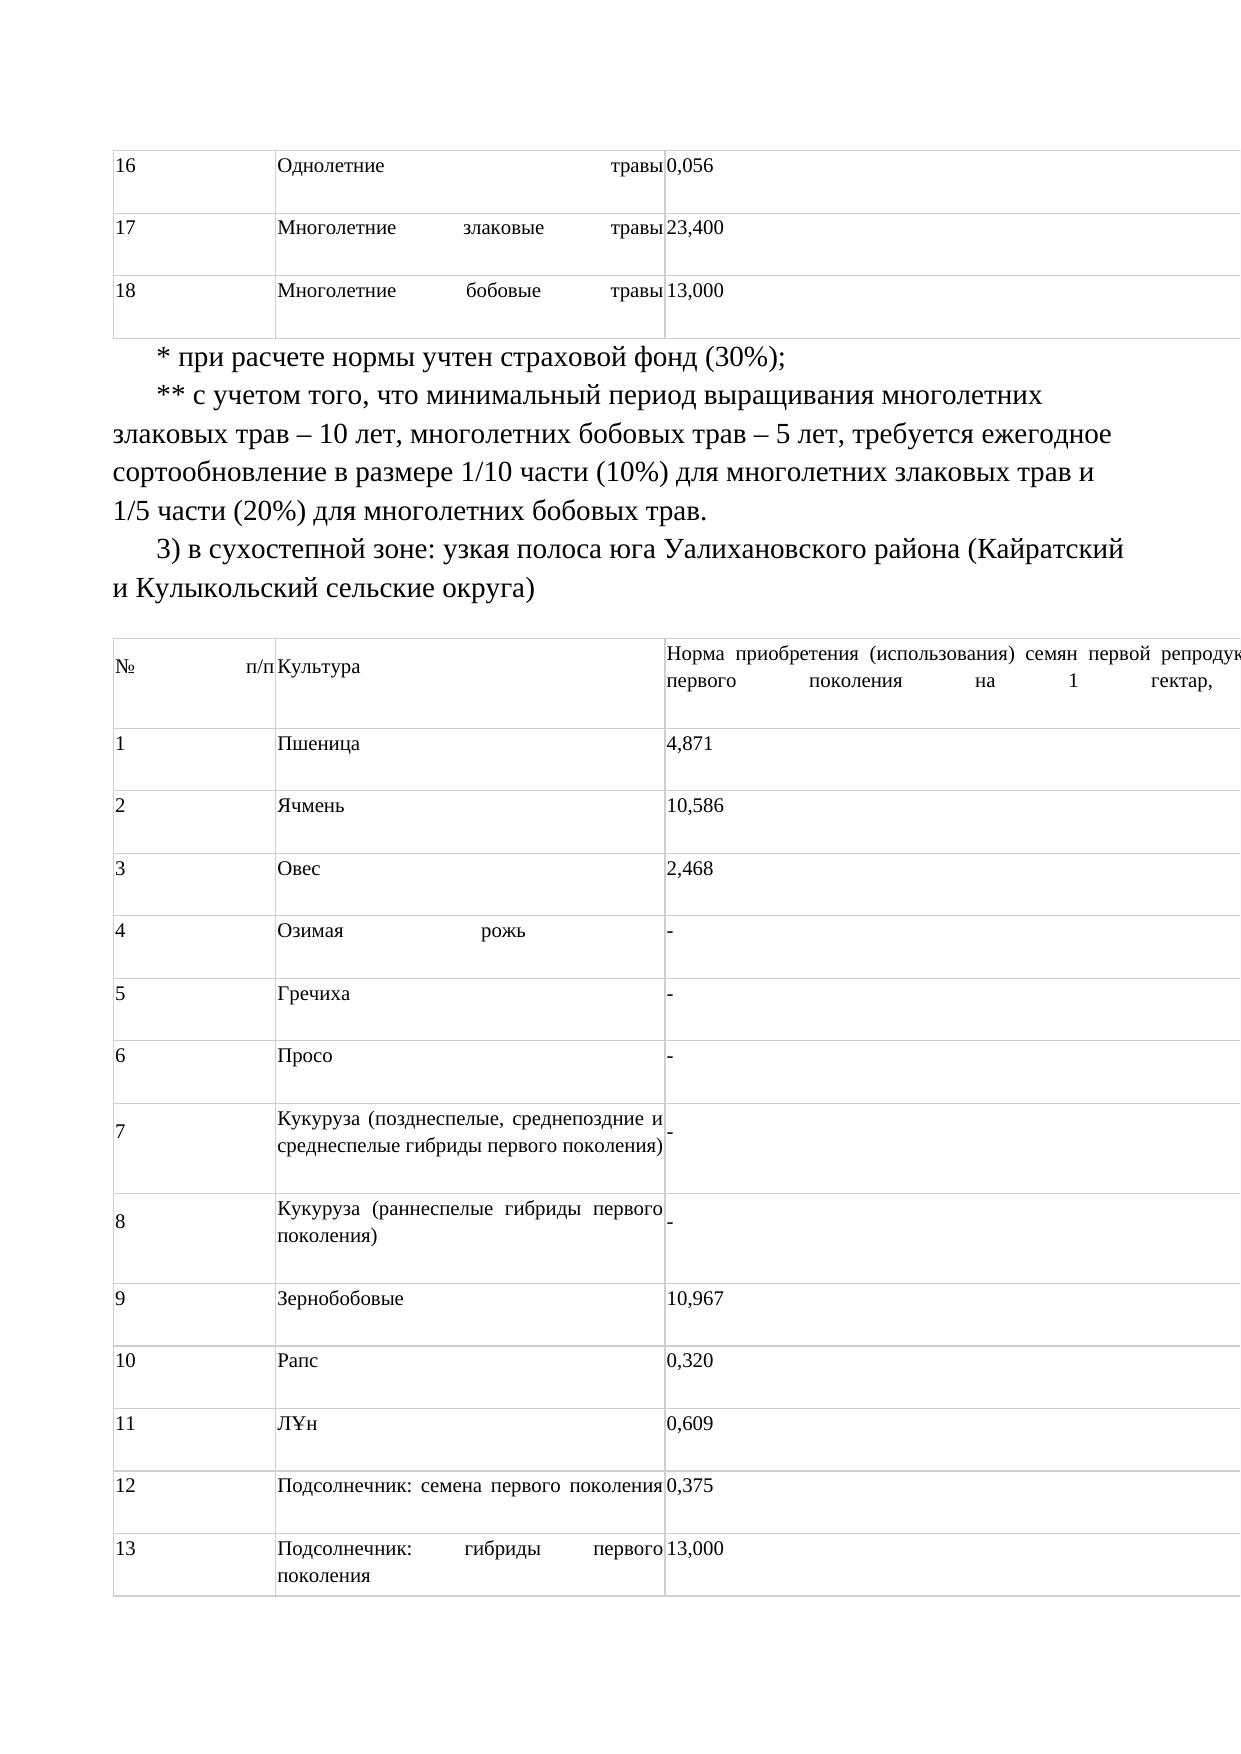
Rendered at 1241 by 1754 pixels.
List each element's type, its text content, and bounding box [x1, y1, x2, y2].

table_cell 23,400 [666, 214, 1240, 275]
table_cell 13,000 [666, 276, 1240, 337]
table_cell 12 [114, 1472, 275, 1533]
table_cell Многолетние злаковые травы [276, 214, 664, 275]
table_header № п/п [114, 639, 275, 728]
table_cell 0,609 [666, 1409, 1240, 1470]
table_cell 13,000 [666, 1534, 1240, 1595]
table_cell 9 [114, 1284, 275, 1345]
table_cell 3 [114, 854, 275, 915]
table_cell Просо [276, 1041, 664, 1103]
table_cell Кукуруза (позднеспелые, среднепоздние и среднеспелые гибриды первого поколения) [276, 1104, 664, 1193]
table_cell 16 [114, 151, 275, 212]
table_cell 6 [114, 1041, 275, 1103]
table_cell 8 [114, 1194, 275, 1283]
table_cell - [666, 1194, 1240, 1283]
table_cell 1 [114, 729, 275, 790]
table_cell Рапс [276, 1347, 664, 1408]
table_cell - [666, 1104, 1240, 1193]
table_cell 2 [114, 791, 275, 853]
table_cell 10,967 [666, 1284, 1240, 1345]
table_cell - [666, 1041, 1240, 1103]
table_cell ЛҰн [276, 1409, 664, 1470]
table_cell 0,320 [666, 1347, 1240, 1408]
text * при расчете нормы учтен страховой фонд (30%); ** с учетом того, что минимальный период выращивания многолетних злаковых трав – 10 лет, многолетних бобовых трав – 5 лет, требуется ежегодное сортообновление в размере 1/10 части (10%) для многолетних злаковых трав и 1/5 части (20%) для многолетних бобовых трав. 3) в сухостепной зоне: узкая полоса юга Уалихановского района (Кайратский и Кулыкольский сельские округа) [112, 339, 1128, 634]
table_cell 0,375 [666, 1472, 1240, 1533]
table_cell 4 [114, 916, 275, 978]
table_cell Пшеница [276, 729, 664, 790]
table_cell Гречиха [276, 979, 664, 1040]
table_cell Однолетние травы [276, 151, 664, 212]
table_header Норма приобретения (использования) семян первой репродукции и гибридов первого поколения на 1 гектар, килограмм* [666, 639, 1240, 728]
table_cell Зернобобовые [276, 1284, 664, 1345]
table_cell Кукуруза (раннеспелые гибриды первого поколения) [276, 1194, 664, 1283]
table_cell 0,056 [666, 151, 1240, 212]
table_header Культура [276, 639, 664, 728]
table_cell 7 [114, 1104, 275, 1193]
table_cell 5 [114, 979, 275, 1040]
table_cell Многолетние бобовые травы [276, 276, 664, 337]
table_cell - [666, 979, 1240, 1040]
table_cell Овес [276, 854, 664, 915]
table_cell 2,468 [666, 854, 1240, 915]
table_cell 18 [114, 276, 275, 337]
table_cell Ячмень [276, 791, 664, 853]
table_cell 11 [114, 1409, 275, 1470]
table_cell 4,871 [666, 729, 1240, 790]
table_cell 13 [114, 1534, 275, 1595]
table_cell - [666, 916, 1240, 978]
table_cell Озимая рожь [276, 916, 664, 978]
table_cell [276, 1534, 664, 1595]
table_cell Подсолнечник: семена первого поколения [276, 1472, 664, 1533]
table_cell 10,586 [666, 791, 1240, 853]
table_cell 10 [114, 1347, 275, 1408]
table_cell 17 [114, 214, 275, 275]
